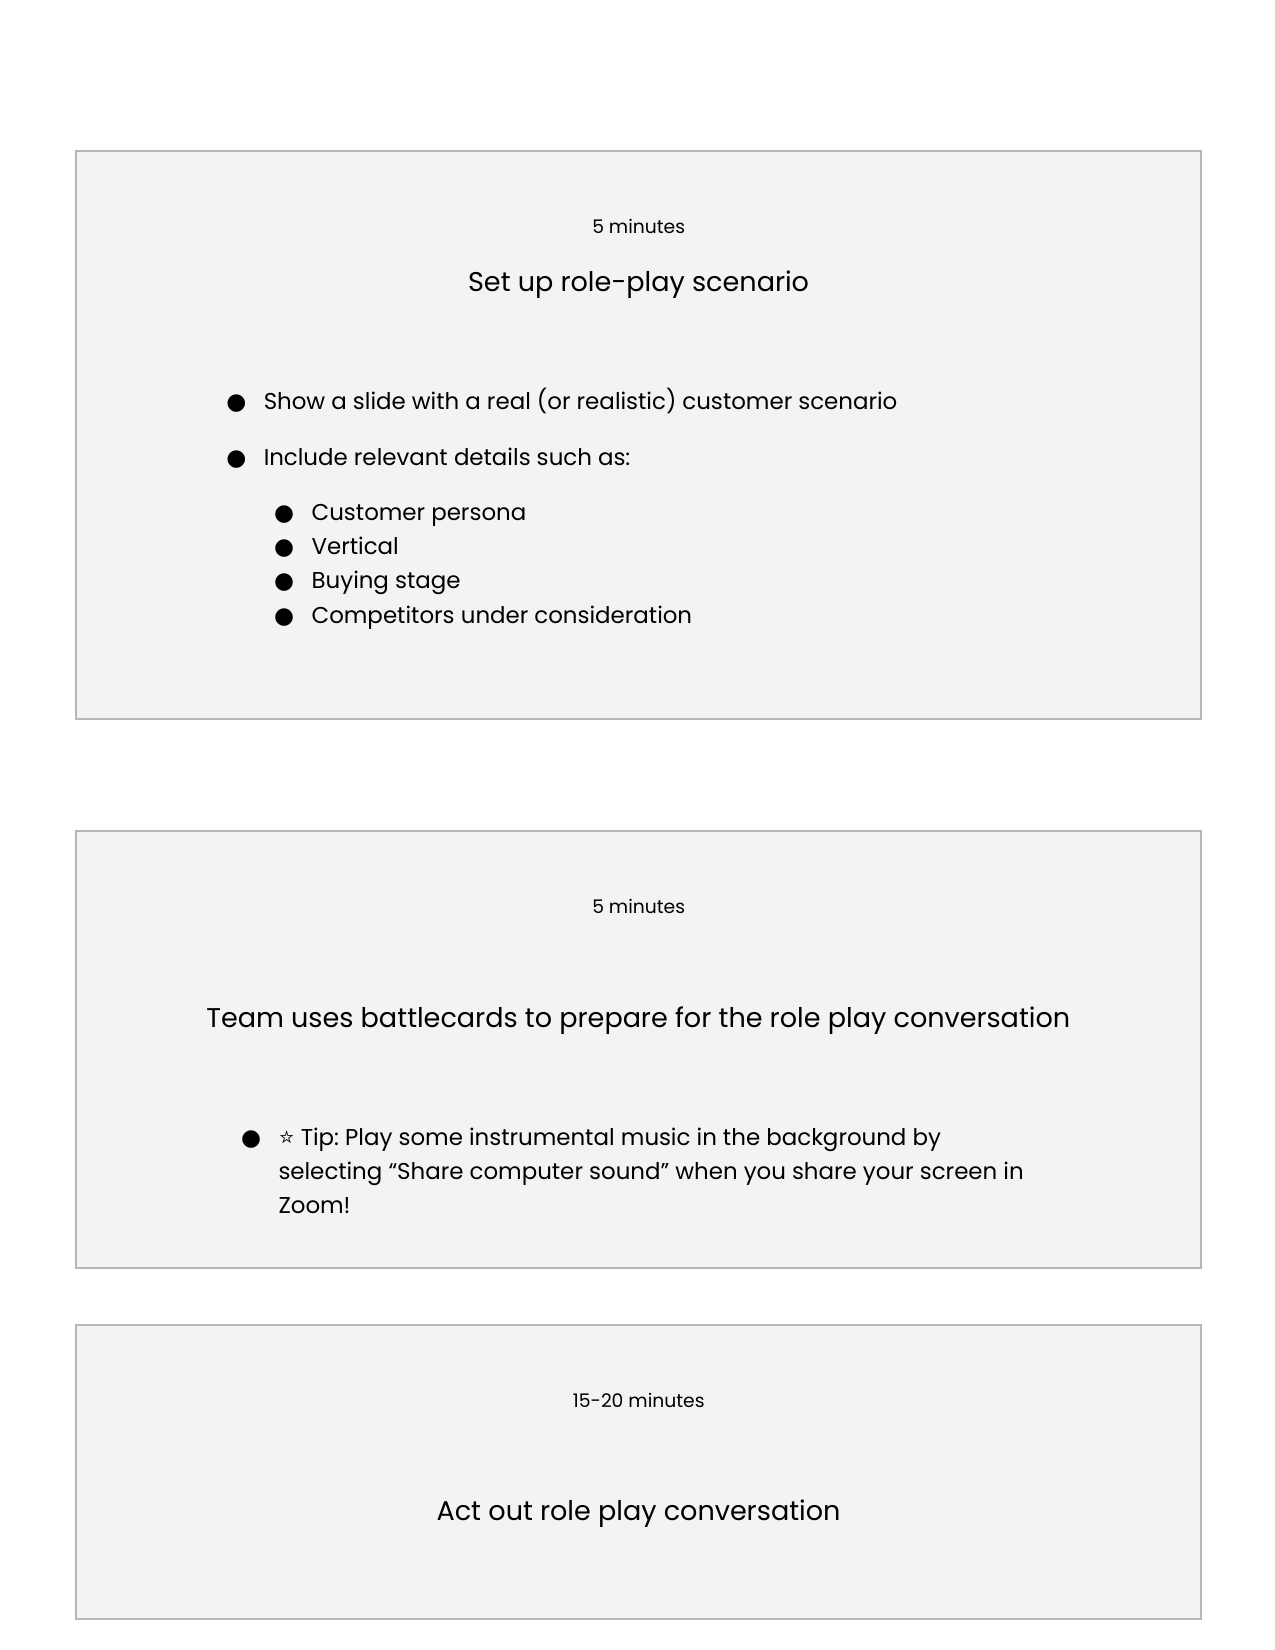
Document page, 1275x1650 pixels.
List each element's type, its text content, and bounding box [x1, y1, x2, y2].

table_header 5 minutes Set up role-play scenario Show a slide with a real (or realistic) customer scenario Include relevant details such as: Customer persona Vertical Buying stage Competitors under consideration [77, 152, 1200, 718]
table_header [77, 1326, 1200, 1618]
table_header 5 minutes Team uses battlecards to prepare for the role play conversation ⭐️ Tip: Play some instrumental music in the background by selecting “Share computer sound” when you share your screen in Zoom! [77, 832, 1200, 1267]
